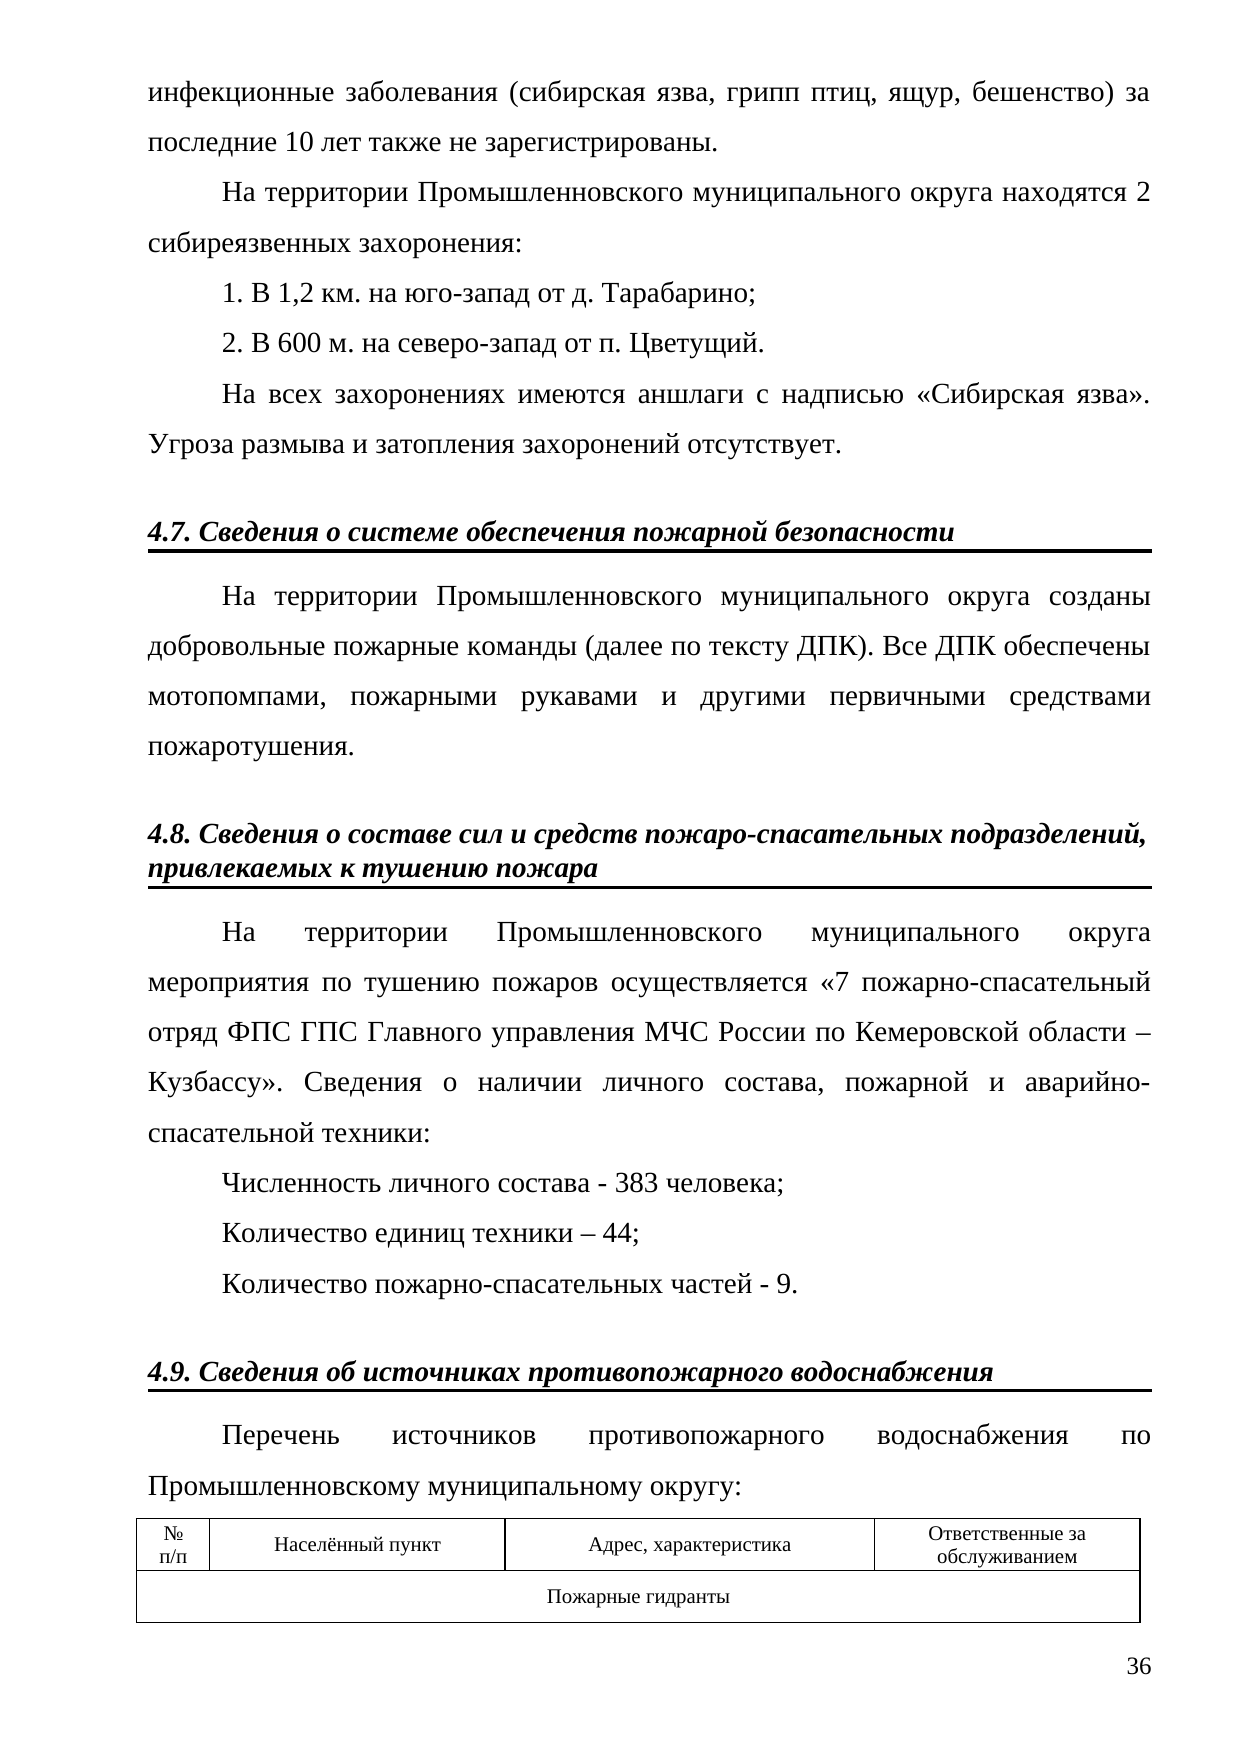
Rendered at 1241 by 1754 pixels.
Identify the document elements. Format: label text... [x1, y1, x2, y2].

text Перечень источников противопожарного водоснабжения по Промышленновскому муниципальному округу: [148, 1417, 1152, 1501]
text На всех захоронениях имеются аншлаги с надписью «Сибирская язва». Угроза размыва и затопления захоронений отсутствует. [148, 376, 1152, 459]
subtitle 4.9. Сведения об источниках противопожарного водоснабжения [148, 1354, 1152, 1389]
table_header № п/п [137, 1519, 209, 1570]
text 2. В 600 м. на северо-запад от п. Цветущий. [148, 325, 1152, 359]
text Количество единиц техники – 44; [148, 1216, 1152, 1249]
table_header Ответственные за обслуживанием [875, 1519, 1139, 1570]
text На территории Промышленновского муниципального округа находятся 2 сибиреязвенных захоронения: [148, 174, 1152, 258]
text На территории Промышленновского муниципального округа созданы добровольные пожарные команды (далее по тексту ДПК). Все ДПК обеспечены мотопомпами, пожарными рукавами и другими первичными средствами пожаротушения. [148, 578, 1152, 762]
text 1. В 1,2 км. на юго-запад от д. Тарабарино; [148, 275, 1152, 309]
table_cell Пожарные гидранты [137, 1571, 1139, 1622]
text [148, 74, 1152, 158]
table_header Адрес, характеристика [506, 1519, 874, 1570]
table_header Населённый пункт [210, 1519, 504, 1570]
text Количество пожарно-спасательных частей - 9. [148, 1266, 1152, 1299]
subtitle 4.7. Сведения о системе обеспечения пожарной безопасности [148, 514, 1152, 549]
text Численность личного состава - 383 человека; [148, 1165, 1152, 1199]
text На территории Промышленновского муниципального округа мероприятия по тушению пожаров осуществляется «7 пожарно-спасательный отряд ФПС ГПС Главного управления МЧС России по Кемеровской области – Кузбассу». Сведения о наличии личного состава, пожарной и аварийно-спасательной техники: [148, 914, 1152, 1148]
subtitle 4.8. Сведения о составе сил и средств пожаро-спасательных подразделений, привлекаемых к тушению пожара [148, 816, 1152, 886]
